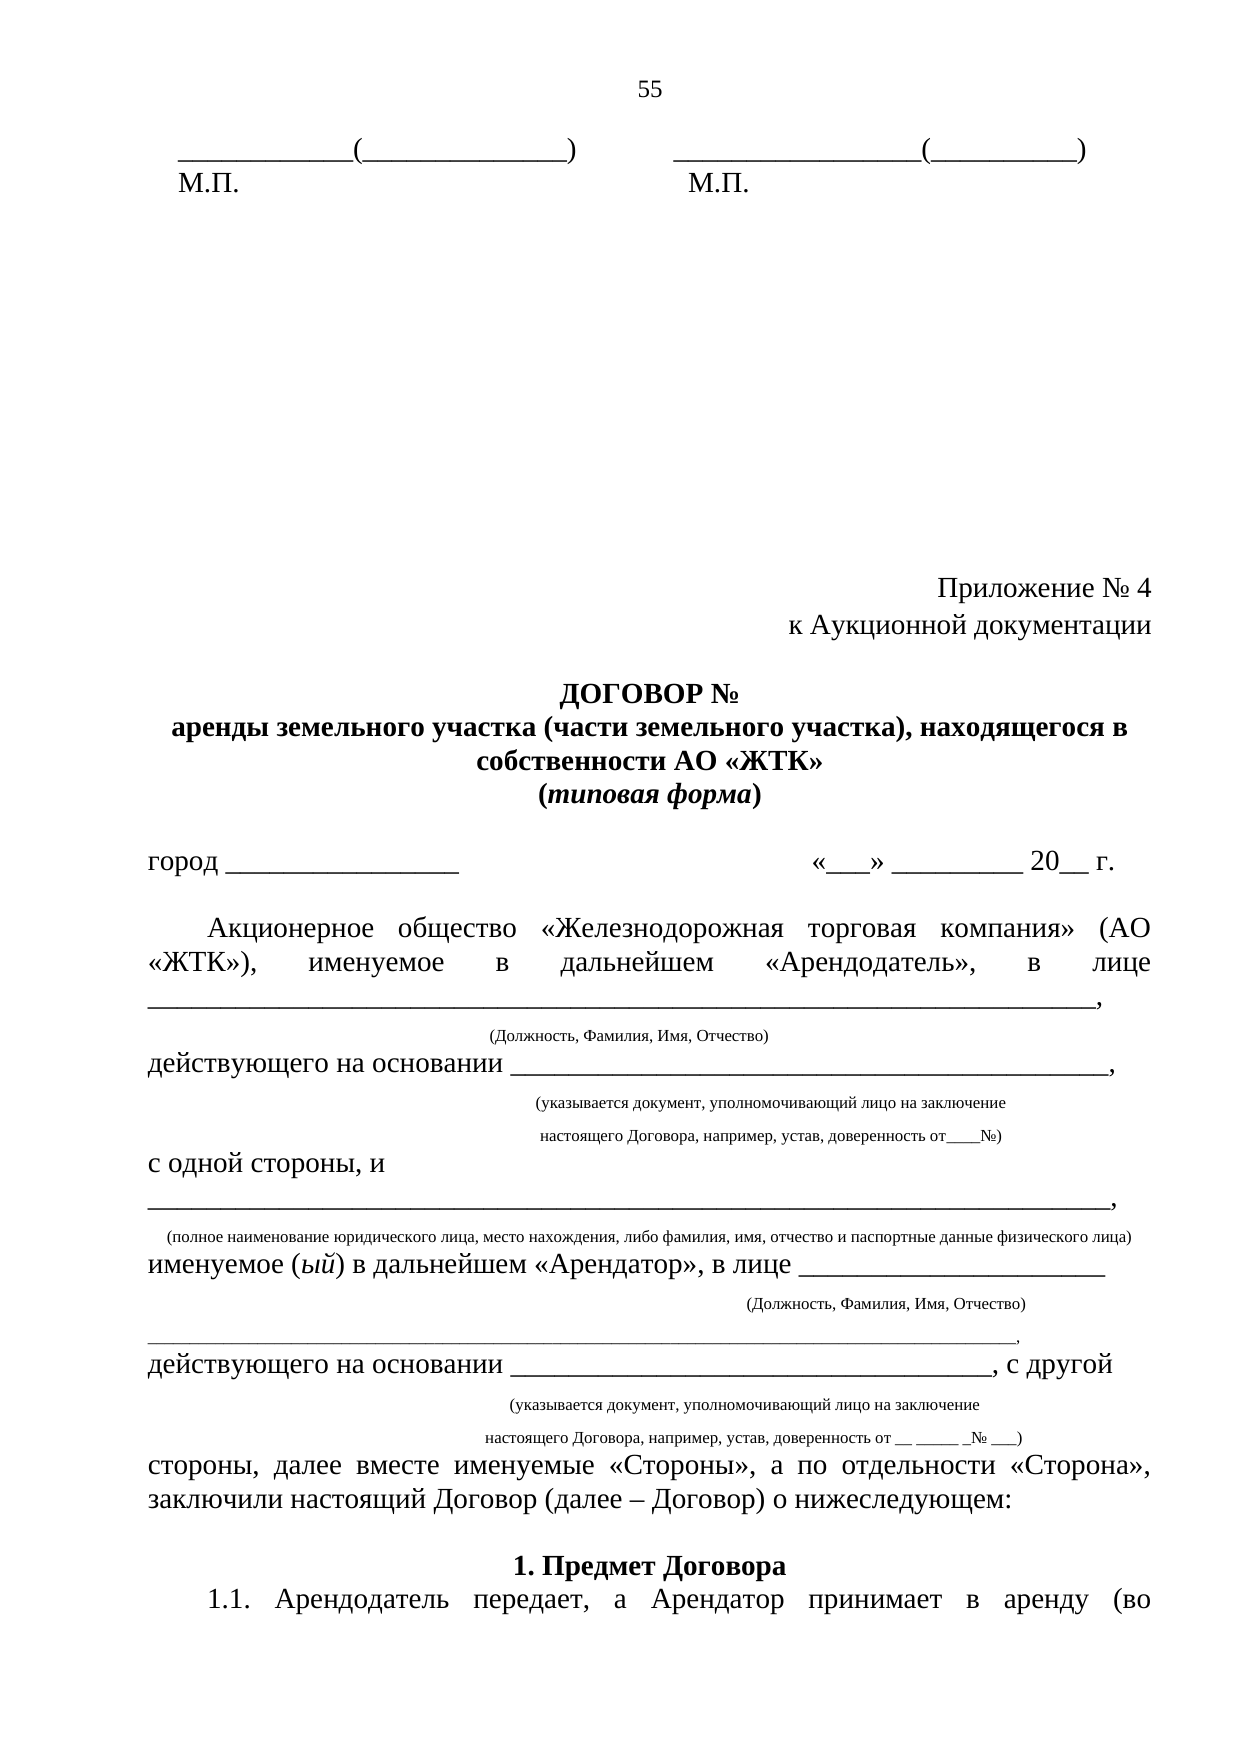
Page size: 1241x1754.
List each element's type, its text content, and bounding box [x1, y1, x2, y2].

text настоящего Договора, например, устав, доверенность от____№) [148, 1112, 1152, 1145]
text (Должность, Фамилия, Имя, Отчество) [148, 1011, 1152, 1045]
text действующего на основании _________________________________, с другой [148, 1347, 1152, 1380]
text город ________________ «___» _________ 20__ г. [148, 843, 1152, 877]
text ДОГОВОР № [148, 676, 1152, 709]
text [148, 1581, 1152, 1615]
text (типовая форма) [148, 776, 1152, 810]
table_cell _________________(__________) [662, 131, 1149, 165]
text стороны, далее вместе именуемые «Стороны», а по отдельности «Сторона», заключили настоящий Договор (далее – Договор) о нижеследующем: [148, 1447, 1152, 1514]
text (указывается документ, уполномочивающий лицо на заключение [148, 1078, 1152, 1112]
text (Должность, Фамилия, Имя, Отчество) [148, 1279, 1152, 1313]
text аренды земельного участка (части земельного участка), находящегося в собственности АО «ЖТК» [148, 709, 1152, 776]
text к Аукционной документации [767, 605, 1152, 642]
text с одной стороны, и __________________________________________________________________, [148, 1145, 1152, 1212]
text действующего на основании _________________________________________, [148, 1045, 1152, 1078]
table_cell М.П. [167, 165, 662, 198]
text настоящего Договора, например, устав, доверенность от __ _____ _№ ___) [148, 1414, 1152, 1447]
text Приложение № 4 [767, 567, 1152, 605]
text _______________________________________________________________________________________________________, [148, 1313, 1152, 1347]
text (указывается документ, уполномочивающий лицо на заключение [148, 1380, 1152, 1414]
text (полное наименование юридического лица, место нахождения, либо фамилия, имя, отчество и паспортные данные физического лица) [148, 1212, 1152, 1246]
text Акционерное общество «Железнодорожная торговая компания» (АО «ЖТК»), именуемое в дальнейшем «Арендодатель», в лице _________________________________________________________________, [148, 911, 1152, 1011]
text 1. Предмет Договора [148, 1548, 1152, 1581]
text именуемое (ый) в дальнейшем «Арендатор», в лице _____________________ [148, 1246, 1152, 1279]
table_cell ____________(______________) [167, 131, 662, 165]
table_cell М.П. [662, 165, 1149, 198]
